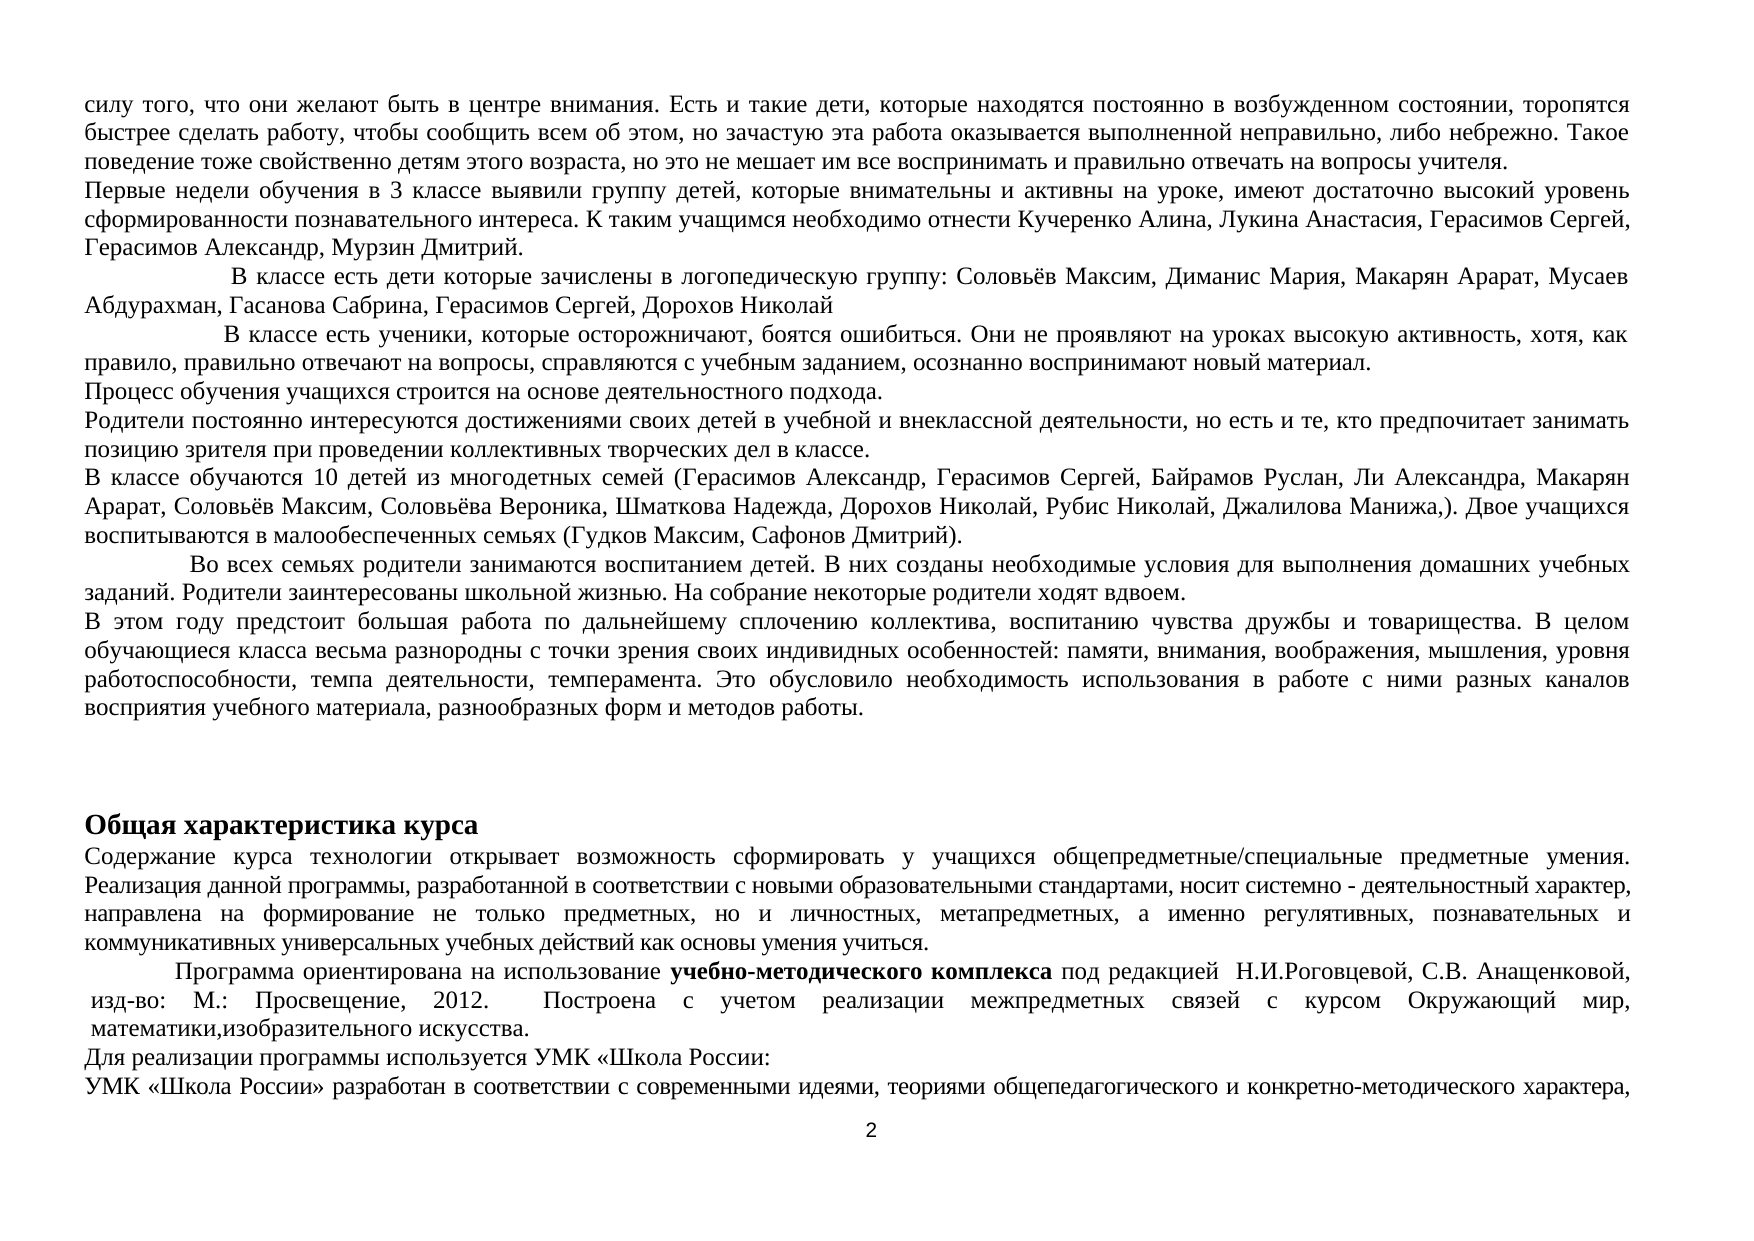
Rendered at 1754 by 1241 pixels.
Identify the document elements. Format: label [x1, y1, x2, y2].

table_header [74, 89, 1642, 956]
table_cell [74, 956, 1642, 1100]
